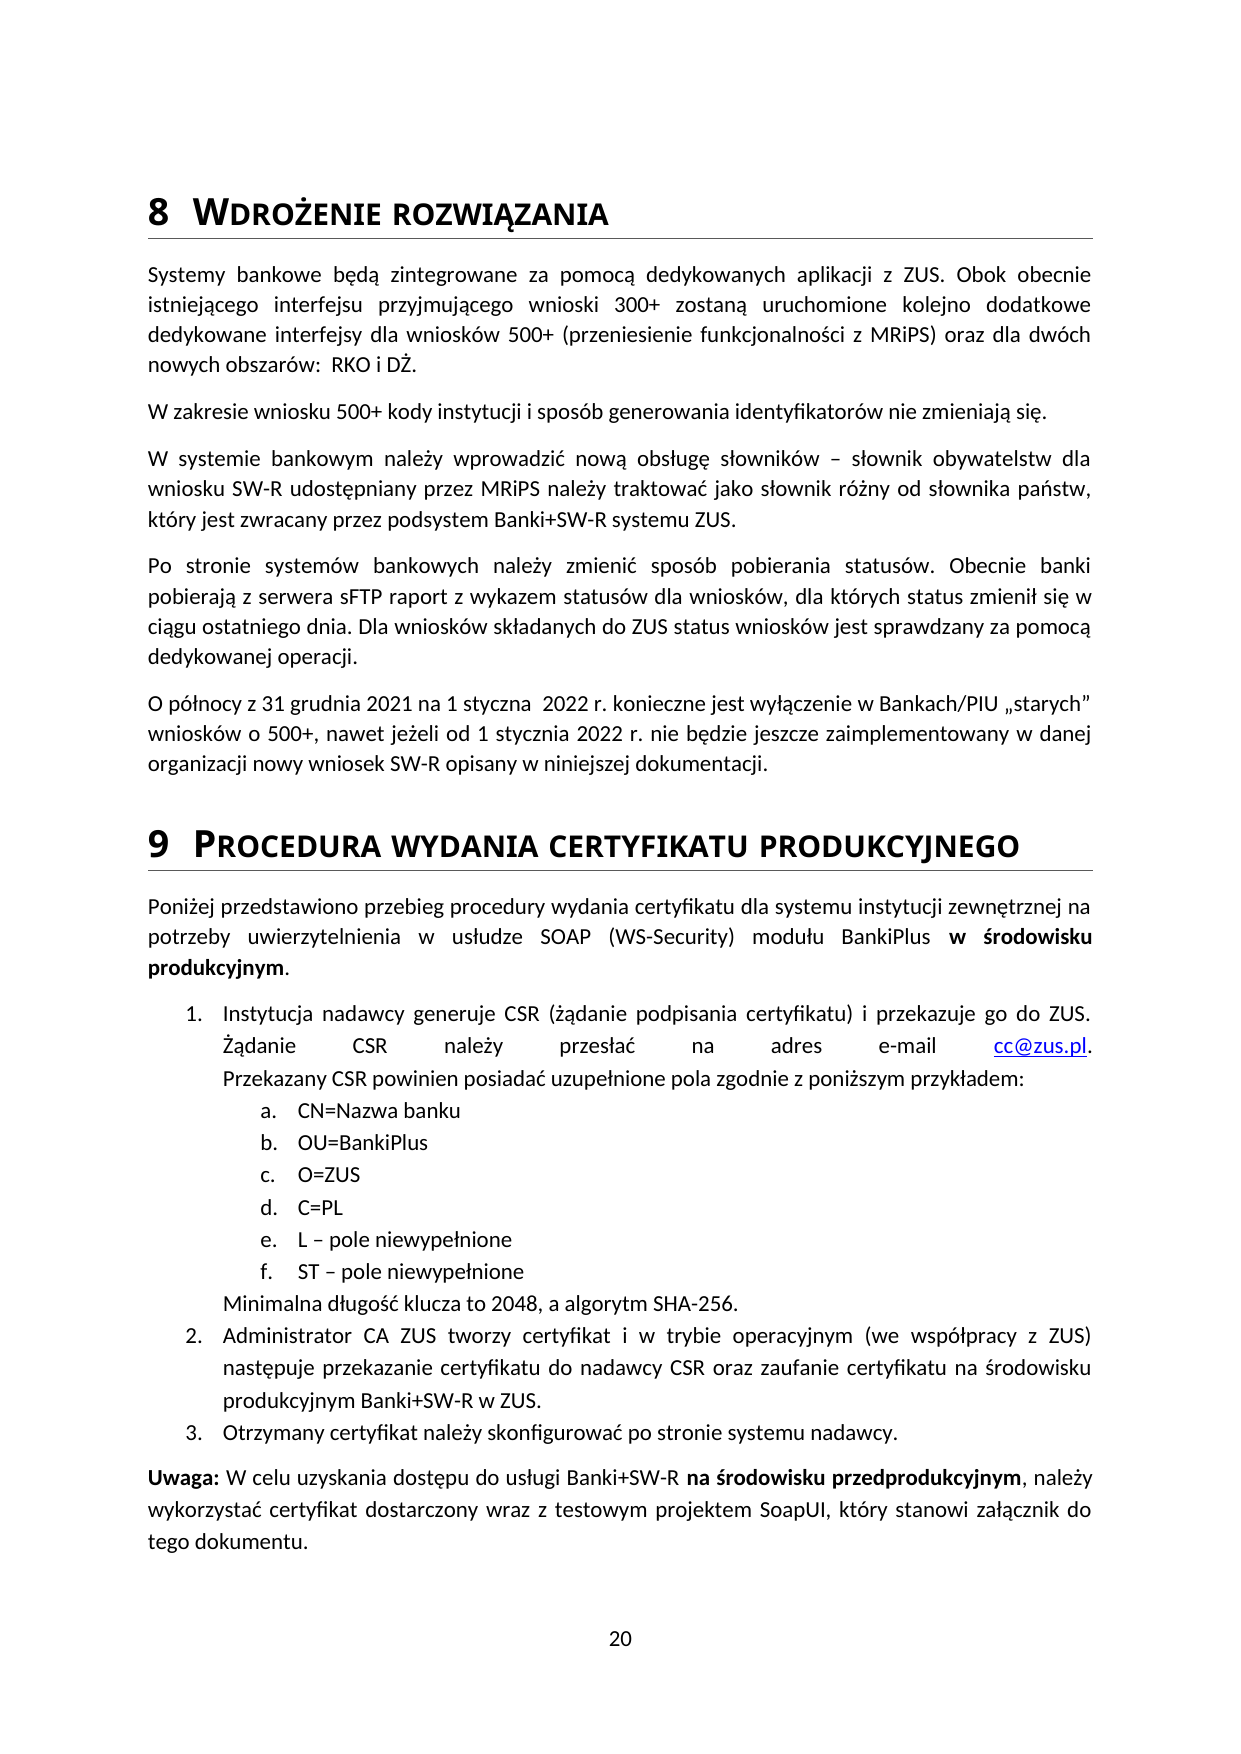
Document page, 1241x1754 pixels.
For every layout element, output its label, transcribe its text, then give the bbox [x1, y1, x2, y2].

list Minimalna długość klucza to 2048, a algorytm SHA-256. [223, 1289, 1093, 1317]
subtitle Wdrożenie rozwiązania [148, 185, 1093, 238]
text Uwaga: W celu uzyskania dostępu do usługi Banki+SW-R na środowisku przedprodukcyjnym, należy wykorzystać certyfikat dostarczony wraz z testowym projektem SoapUI, który stanowi załącznik do tego dokumentu. [148, 1463, 1093, 1555]
list OU=BankiPlus [260, 1128, 1093, 1156]
list Administrator CA ZUS tworzy certyfikat i w trybie operacyjnym (we współpracy z ZUS) następuje przekazanie certyfikatu do nadawcy CSR oraz zaufanie certyfikatu na środowisku produkcyjnym Banki+SW-R w ZUS. [185, 1321, 1093, 1414]
list L – pole niewypełnione [260, 1225, 1093, 1253]
subtitle Procedura wydania certyfikatu produkcyjnego [148, 817, 1093, 870]
text Poniżej przedstawiono przebieg procedury wydania certyfikatu dla systemu instytucji zewnętrznej na potrzeby uwierzytelnienia w usłudze SOAP (WS-Security) modułu BankiPlus w środowisku produkcyjnym. [148, 892, 1093, 981]
text O północy z 31 grudnia 2021 na 1 styczna 2022 r. konieczne jest wyłączenie w Bankach/PIU „starych” wniosków o 500+, nawet jeżeli od 1 stycznia 2022 r. nie będzie jeszcze zaimplementowany w danej organizacji nowy wniosek SW-R opisany w niniejszej dokumentacji. [148, 689, 1093, 778]
text Systemy bankowe będą zintegrowane za pomocą dedykowanych aplikacji z ZUS. Obok obecnie istniejącego interfejsu przyjmującego wnioski 300+ zostaną uruchomione kolejno dodatkowe dedykowane interfejsy dla wniosków 500+ (przeniesienie funkcjonalności z MRiPS) oraz dla dwóch nowych obszarów: RKO i DŻ. [148, 260, 1093, 379]
list O=ZUS [260, 1160, 1093, 1188]
list C=PL [260, 1193, 1093, 1221]
list ST – pole niewypełnione [260, 1257, 1093, 1285]
text W zakresie wniosku 500+ kody instytucji i sposób generowania identyfikatorów nie zmieniają się. [148, 397, 1093, 426]
text Po stronie systemów bankowych należy zmienić sposób pobierania statusów. Obecnie banki pobierają z serwera sFTP raport z wykazem statusów dla wniosków, dla których status zmienił się w ciągu ostatniego dnia. Dla wniosków składanych do ZUS status wniosków jest sprawdzany za pomocą dedykowanej operacji. [148, 552, 1093, 670]
text W systemie bankowym należy wprowadzić nową obsługę słowników – słownik obywatelstw dla wniosku SW-R udostępniany przez MRiPS należy traktować jako słownik różny od słownika państw, który jest zwracany przez podsystem Banki+SW-R systemu ZUS. [148, 444, 1093, 533]
list Instytucja nadawcy generuje CSR (żądanie podpisania certyfikatu) i przekazuje go do ZUS. Żądanie CSR należy przesłać na adres e-mail cc@zus.pl. Przekazany CSR powinien posiadać uzupełnione pola zgodnie z poniższym przykładem: [185, 999, 1093, 1092]
list Otrzymany certyfikat należy skonfigurować po stronie systemu nadawcy. [185, 1418, 1093, 1446]
list CN=Nazwa banku [260, 1096, 1093, 1124]
